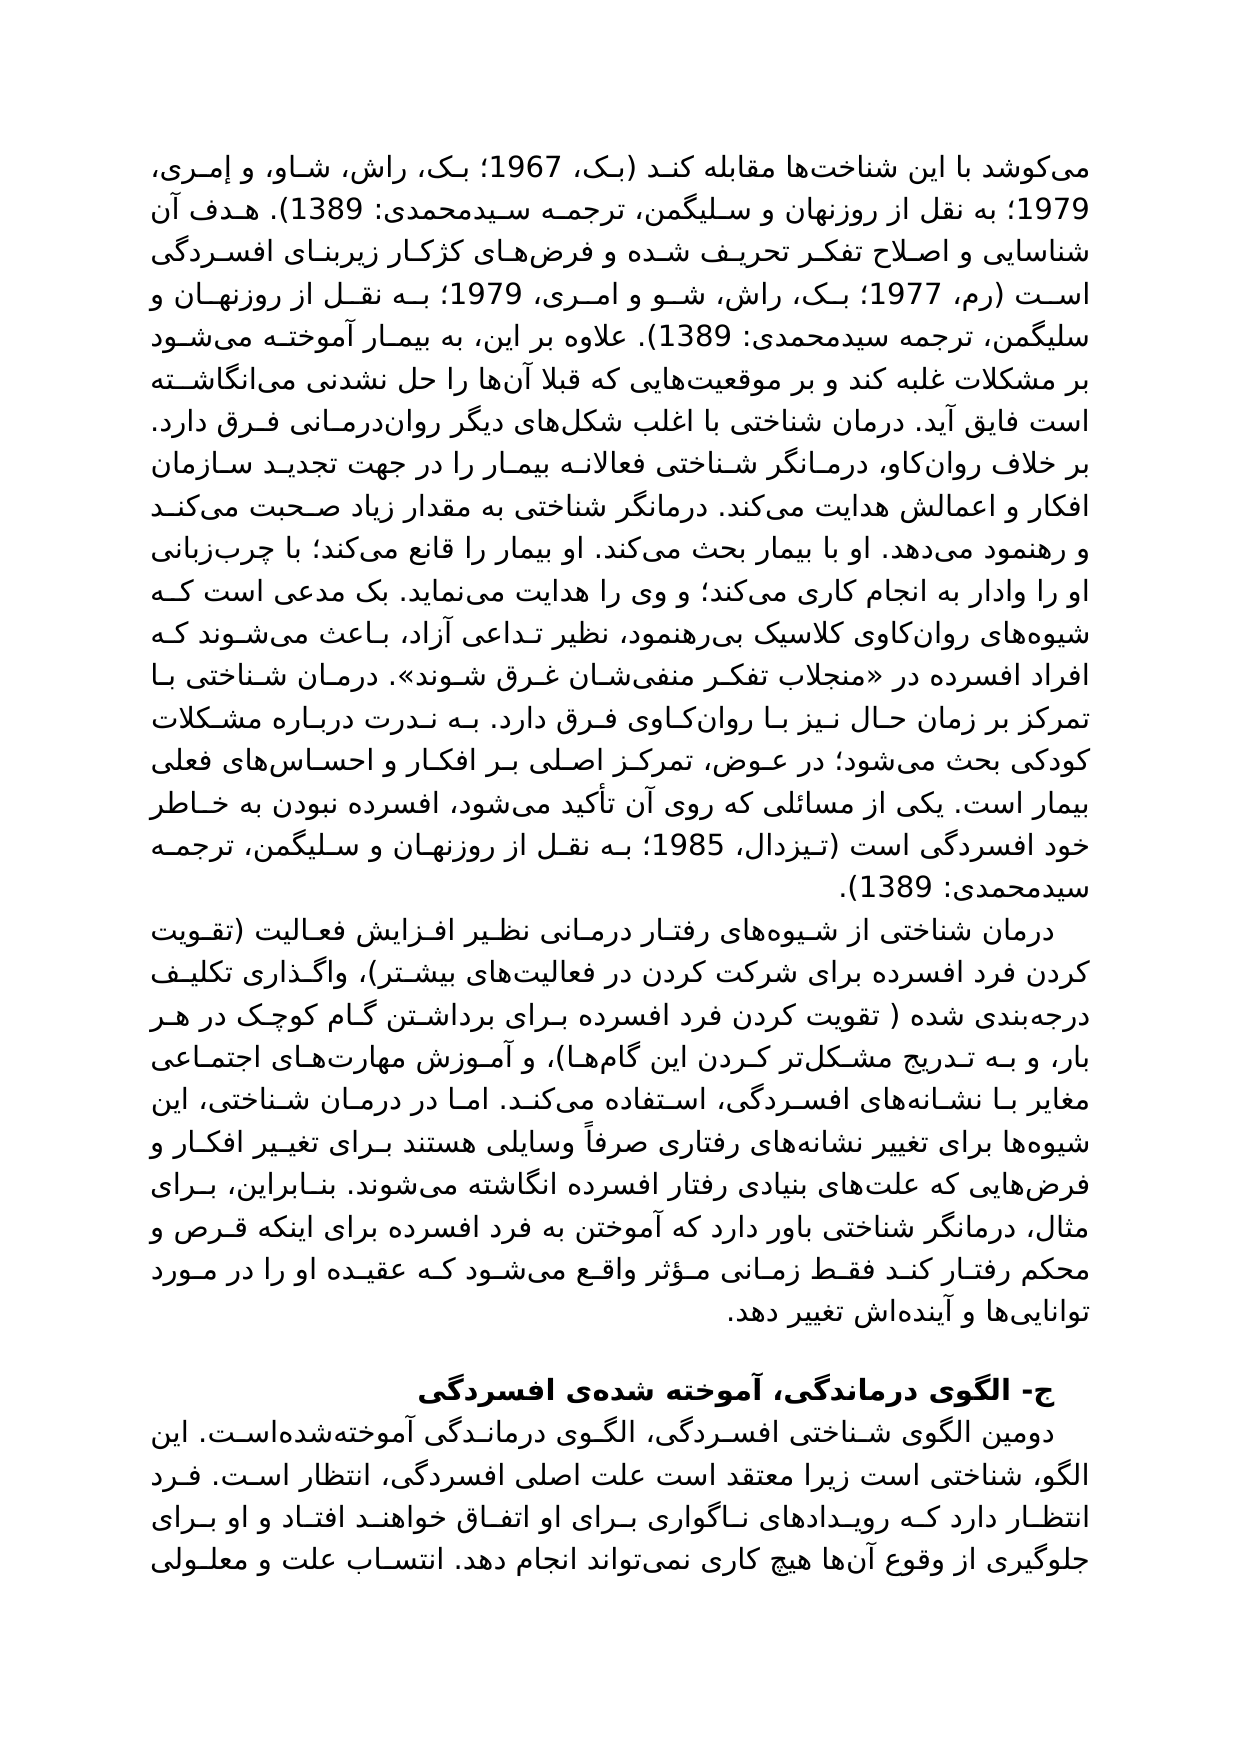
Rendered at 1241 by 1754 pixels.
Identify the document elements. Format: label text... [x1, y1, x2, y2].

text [150, 150, 1090, 905]
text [150, 1415, 1090, 1577]
text ج- الگوی درماندگی، آموخته شده‌ی افسردگی [150, 1373, 1090, 1407]
text درمان شناختی از شیوه‌های رفتار درمانی نظیر افزایش فعالیت (تقویت کردن فرد افسرده برای شرکت کردن در فعالیت‌های بیشتر)، واگذاری تکلیف درجه‌بندی شده ( تقویت کردن فرد افسرده برای برداشتن گام کوچک در هر بار، و به تدریج مشکل‌تر کردن این گام‌ها)، و آموزش مهارت‌های اجتماعی مغایر با نشانه‌های افسردگی، استفاده می‌کند. اما در درمان شناختی، این شیوه‌ها برای تغییر نشانه‌های رفتاری صرفاً وسایلی هستند برای تغییر افکار و فرض‌هایی که علت‌های بنیادی رفتار افسرده انگاشته می‌شوند. بنابراین، برای مثال، درمانگر شناختی باور دارد که آموختن به فرد افسرده برای اینکه قرص و محکم رفتار کند فقط زمانی مؤثر واقع می‌شود که عقیده او را در مورد توانایی‌ها و آینده‌اش تغییر دهد. [150, 913, 1090, 1329]
